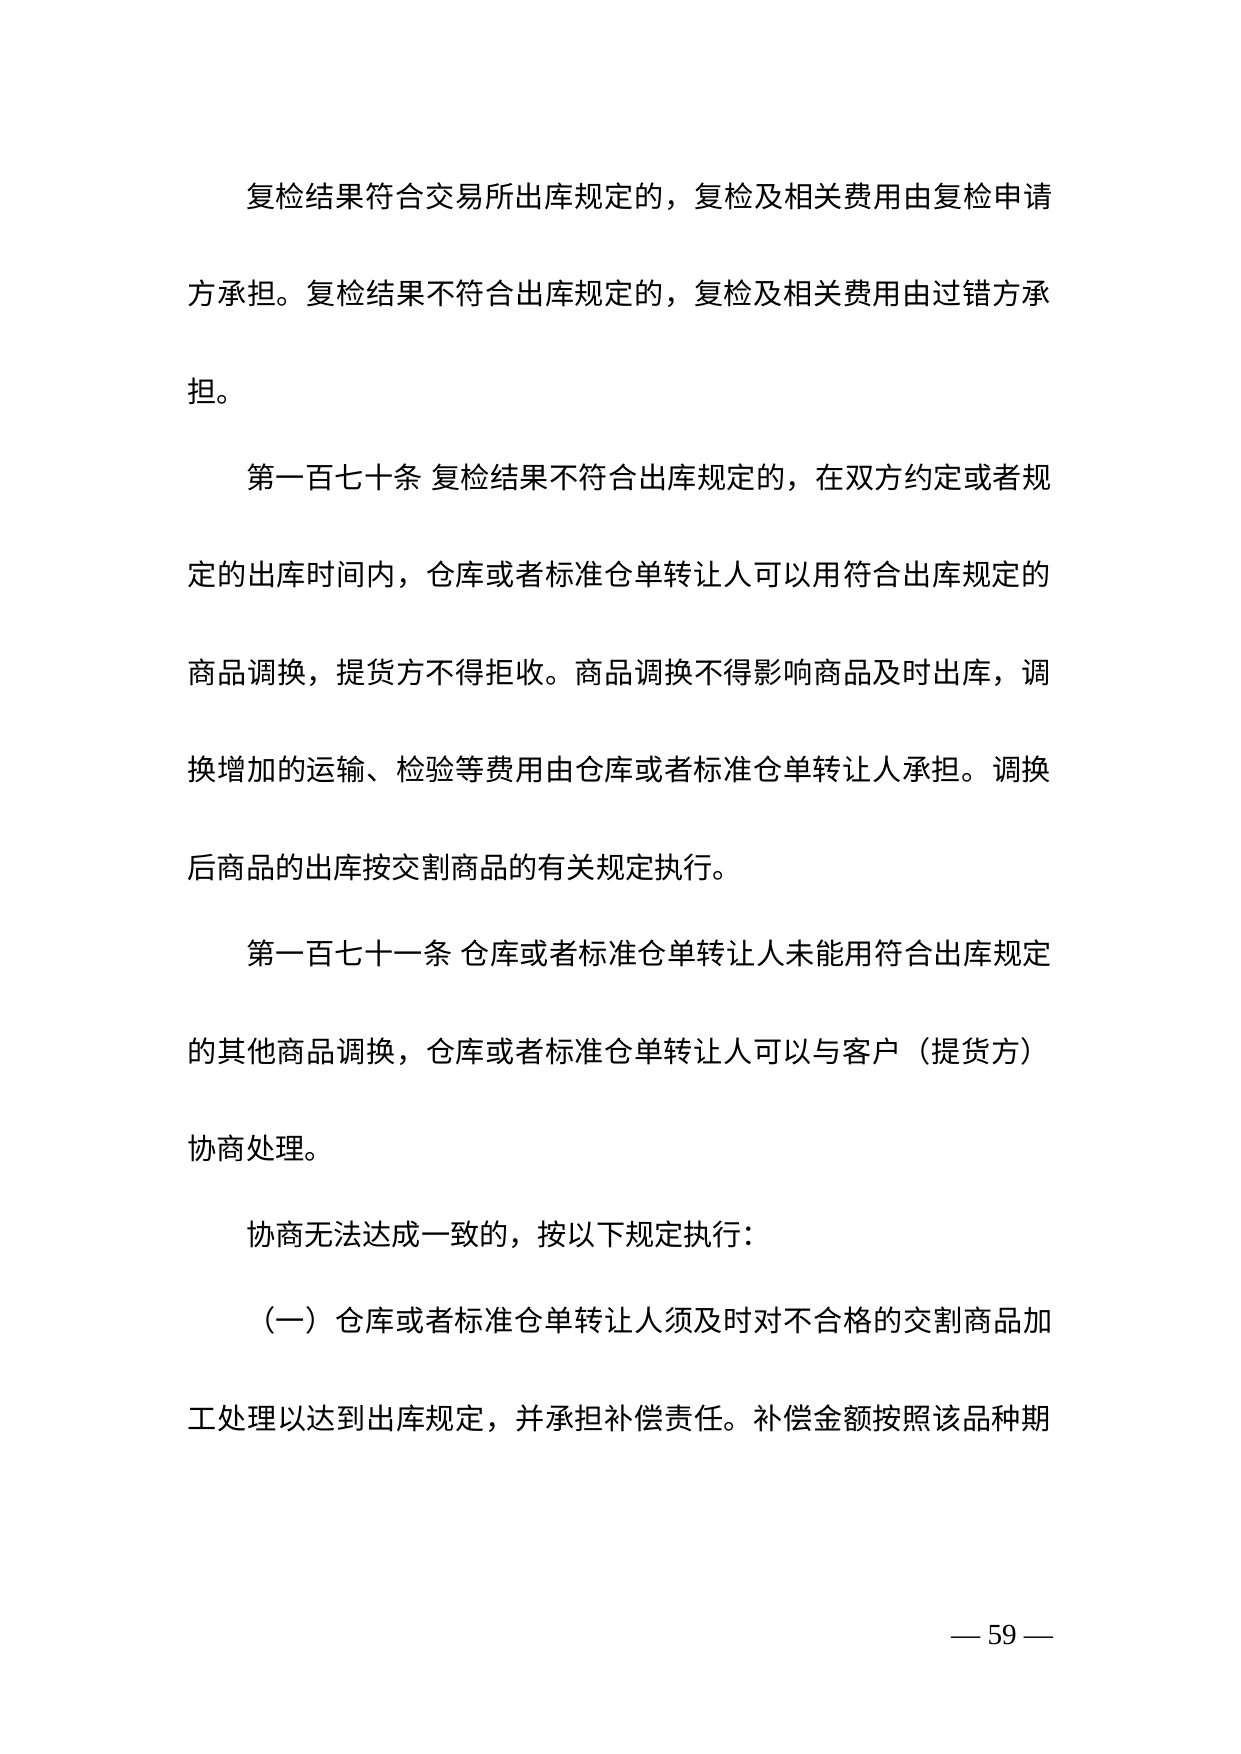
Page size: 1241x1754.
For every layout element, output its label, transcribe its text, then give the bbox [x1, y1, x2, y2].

text 第一百七十一条 仓库或者标准仓单转让人未能用符合出库规定的其他商品调换，仓库或者标准仓单转让人可以与客户（提货方）协商处理。 [187, 919, 1053, 1179]
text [187, 1287, 1053, 1449]
text 协商无法达成一致的，按以下规定执行： [187, 1200, 1053, 1265]
text 第一百七十条 复检结果不符合出库规定的，在双方约定或者规定的出库时间内，仓库或者标准仓单转让人可以用符合出库规定的商品调换，提货方不得拒收。商品调换不得影响商品及时出库，调换增加的运输、检验等费用由仓库或者标准仓单转让人承担。调换后商品的出库按交割商品的有关规定执行。 [187, 443, 1053, 898]
text 复检结果符合交易所出库规定的，复检及相关费用由复检申请方承担。复检结果不符合出库规定的，复检及相关费用由过错方承担。 [187, 162, 1053, 422]
